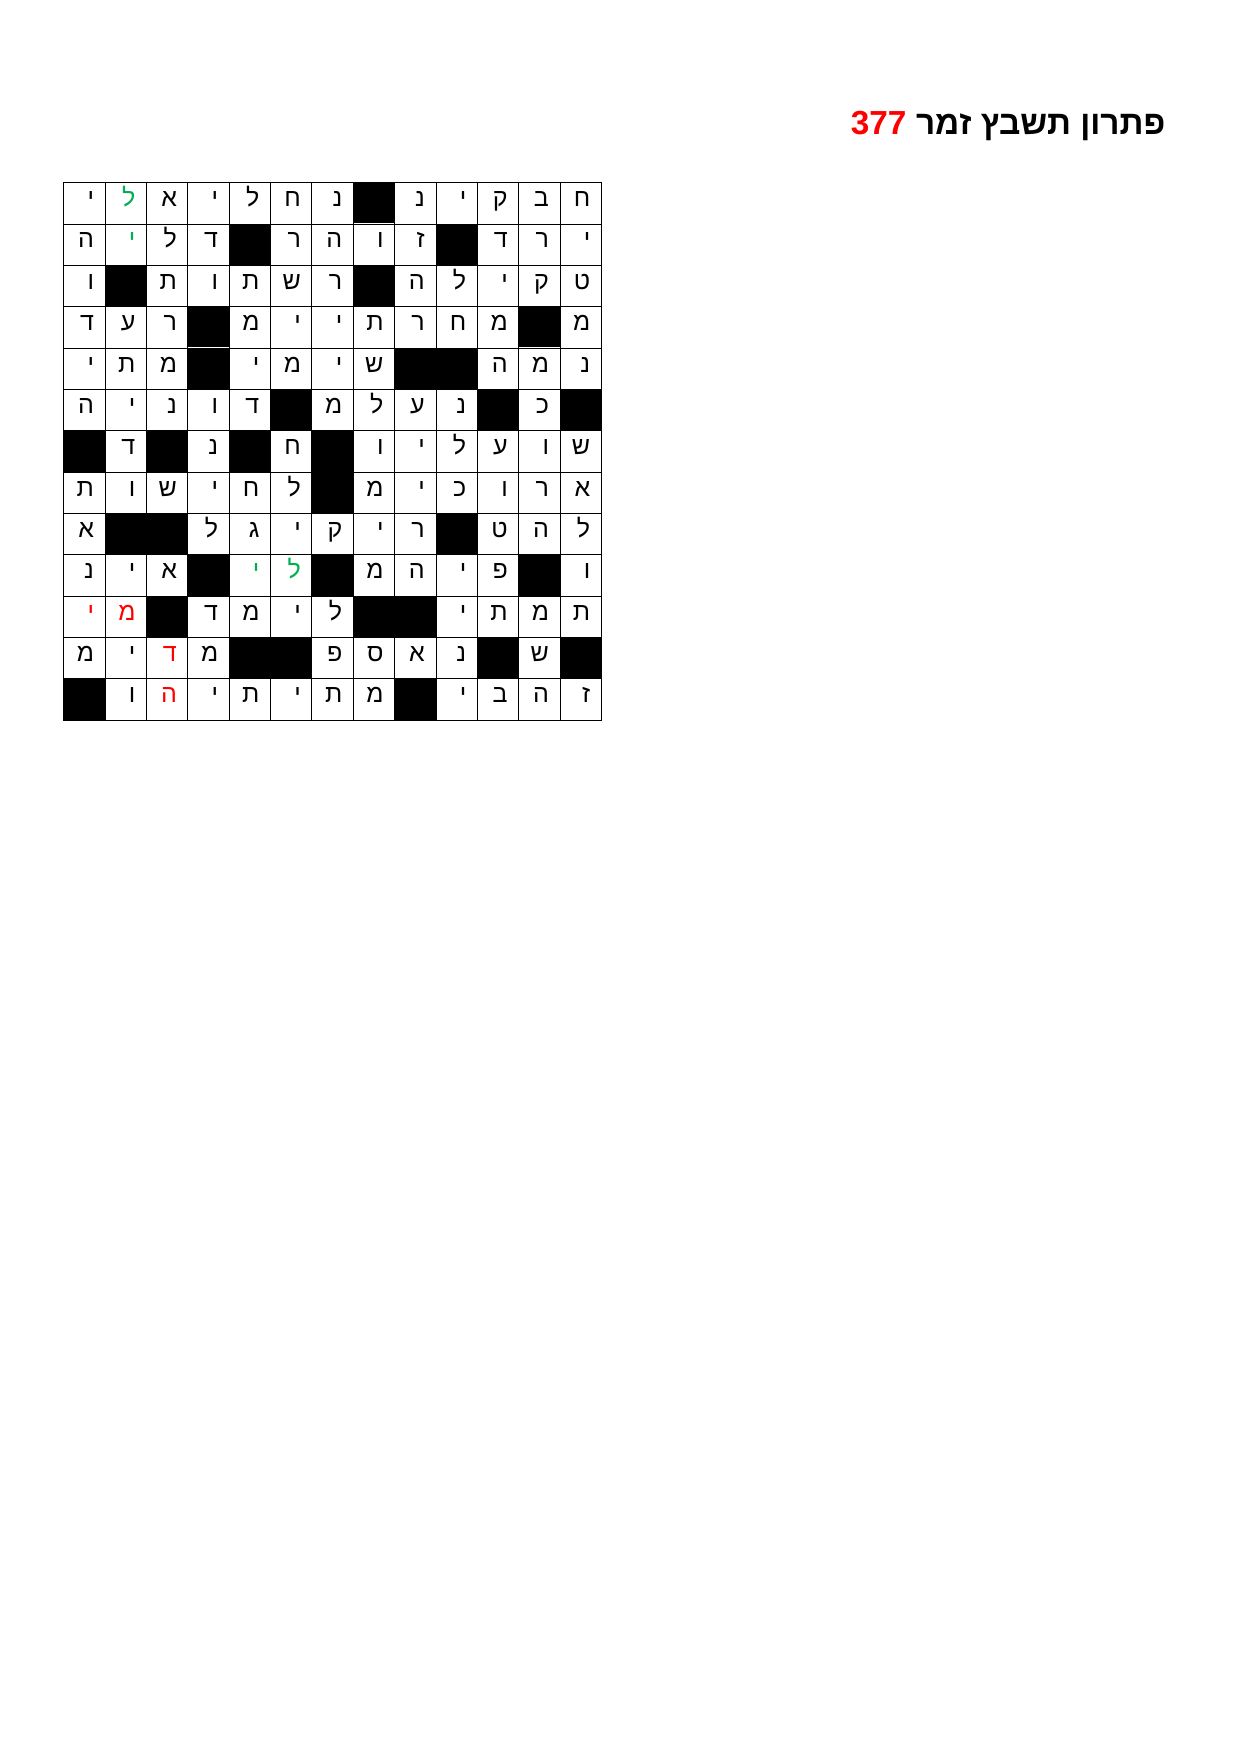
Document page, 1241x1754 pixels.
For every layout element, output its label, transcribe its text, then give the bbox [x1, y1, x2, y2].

table_cell [561, 638, 601, 678]
table_cell ה [395, 266, 436, 306]
table_cell מ [354, 555, 394, 596]
table_cell ט [561, 266, 601, 306]
table_cell נ [561, 349, 601, 389]
table_cell נ [188, 431, 229, 472]
table_cell י [561, 225, 601, 265]
table_cell א [64, 514, 105, 554]
table_cell ת [64, 473, 105, 513]
table_cell י [271, 597, 311, 637]
table_cell י [437, 679, 477, 720]
table_cell ז [561, 679, 601, 720]
table_cell ת [230, 266, 270, 306]
table_cell ר [312, 266, 353, 306]
table_cell ד [188, 225, 229, 265]
table_cell י [437, 597, 477, 637]
table_cell ר [271, 225, 311, 265]
table_cell ה [64, 390, 105, 430]
table_cell ו [106, 679, 146, 720]
table_cell ת [106, 349, 146, 389]
table_cell ר [147, 307, 187, 347]
table_cell מ [312, 390, 353, 430]
table_cell ס [354, 638, 394, 678]
table_cell מ [230, 597, 270, 637]
table_header ח [271, 183, 311, 223]
table_cell כ [519, 390, 560, 430]
table_header א [147, 183, 187, 223]
table_cell נ [437, 638, 477, 678]
table_cell י [312, 349, 353, 389]
table_cell ע [395, 390, 436, 430]
table_cell ד [147, 638, 187, 678]
table_header [354, 183, 394, 223]
table_cell י [271, 514, 311, 554]
table_cell ג [230, 514, 270, 554]
table_cell ש [271, 266, 311, 306]
table_cell [312, 555, 353, 596]
table_cell מ [561, 307, 601, 347]
table_cell [271, 390, 311, 430]
table_cell [64, 679, 105, 720]
table_cell מ [478, 307, 518, 347]
table_cell מ [147, 349, 187, 389]
table_cell [188, 555, 229, 596]
table_cell נ [64, 555, 105, 596]
table_cell י [230, 349, 270, 389]
table_cell ל [437, 266, 477, 306]
table_header ב [519, 183, 560, 223]
table_header ל [106, 183, 146, 223]
table_cell [437, 349, 477, 389]
table_cell ק [519, 266, 560, 306]
table_cell י [64, 349, 105, 389]
table_cell ת [312, 679, 353, 720]
table_cell ה [519, 679, 560, 720]
table_cell ת [561, 597, 601, 637]
table_cell ו [106, 473, 146, 513]
table_cell א [561, 473, 601, 513]
table_cell נ [147, 390, 187, 430]
table_cell ר [395, 514, 436, 554]
table_cell י [354, 514, 394, 554]
table_cell ל [271, 555, 311, 596]
table_cell ח [230, 473, 270, 513]
table_cell ד [106, 431, 146, 472]
table_cell פ [312, 638, 353, 678]
table_cell י [395, 431, 436, 472]
table_cell ע [106, 307, 146, 347]
table_cell ת [147, 266, 187, 306]
table_cell [437, 514, 477, 554]
table_cell י [106, 225, 146, 265]
table_cell ה [519, 514, 560, 554]
table_cell ל [437, 431, 477, 472]
table_cell [147, 431, 187, 472]
table_cell כ [437, 473, 477, 513]
table_cell ש [354, 349, 394, 389]
table_cell ה [64, 225, 105, 265]
table_cell מ [354, 473, 394, 513]
table_cell ו [188, 266, 229, 306]
table_cell [395, 597, 436, 637]
table_cell ה [478, 349, 518, 389]
table_cell [147, 597, 187, 637]
table_header י [437, 183, 477, 223]
table_cell פ [478, 555, 518, 596]
table_cell ל [561, 514, 601, 554]
table_header י [64, 183, 105, 223]
table_cell י [312, 307, 353, 347]
table_cell א [395, 638, 436, 678]
table_cell ה [312, 225, 353, 265]
table_cell ז [395, 225, 436, 265]
table_header י [188, 183, 229, 223]
table_cell מ [64, 638, 105, 678]
table_cell י [230, 555, 270, 596]
table_cell [230, 225, 270, 265]
table_cell י [395, 473, 436, 513]
table_cell ד [230, 390, 270, 430]
table_cell י [188, 473, 229, 513]
table_cell [437, 225, 477, 265]
table_cell ו [64, 266, 105, 306]
table_cell ה [147, 679, 187, 720]
table_cell [230, 431, 270, 472]
table_cell [561, 390, 601, 430]
table_header נ [395, 183, 436, 223]
table_cell [106, 266, 146, 306]
table_cell ת [354, 307, 394, 347]
table_cell [64, 431, 105, 472]
table_cell ר [519, 225, 560, 265]
table_cell י [106, 555, 146, 596]
table_cell ח [271, 431, 311, 472]
table_cell [519, 555, 560, 596]
table_cell [395, 679, 436, 720]
table_header נ [312, 183, 353, 223]
table_cell [478, 390, 518, 430]
table_cell ט [478, 514, 518, 554]
table_cell ש [561, 431, 601, 472]
table_header ח [561, 183, 601, 223]
table_cell [312, 431, 353, 472]
table_cell ל [312, 597, 353, 637]
table_cell מ [519, 349, 560, 389]
table_cell [188, 307, 229, 347]
table_cell י [437, 555, 477, 596]
table_cell [188, 349, 229, 389]
table_cell י [271, 679, 311, 720]
table_cell ל [354, 390, 394, 430]
text פתרון תשבץ זמר 377 [75, 103, 1165, 141]
table_cell נ [437, 390, 477, 430]
table_cell מ [519, 597, 560, 637]
table_cell ר [519, 473, 560, 513]
table_cell ע [478, 431, 518, 472]
table_cell ד [478, 225, 518, 265]
table_cell ו [354, 431, 394, 472]
table_cell י [478, 266, 518, 306]
table_cell [106, 514, 146, 554]
table_cell ד [64, 307, 105, 347]
table_cell [395, 349, 436, 389]
table_cell י [64, 597, 105, 637]
table_cell ב [478, 679, 518, 720]
table_cell מ [230, 307, 270, 347]
table_cell [354, 266, 394, 306]
table_cell ד [188, 597, 229, 637]
table_cell א [147, 555, 187, 596]
table_cell ל [188, 514, 229, 554]
table_cell [147, 514, 187, 554]
table_cell י [106, 638, 146, 678]
table_cell ש [147, 473, 187, 513]
table_cell [230, 638, 270, 678]
table_cell י [271, 307, 311, 347]
table_cell ת [478, 597, 518, 637]
table_cell ו [354, 225, 394, 265]
table_cell מ [354, 679, 394, 720]
table_cell מ [271, 349, 311, 389]
table_cell ו [561, 555, 601, 596]
table_cell ל [147, 225, 187, 265]
table_cell ה [395, 555, 436, 596]
table_cell מ [188, 638, 229, 678]
table_cell ת [230, 679, 270, 720]
table_cell ח [437, 307, 477, 347]
table_cell [354, 597, 394, 637]
table_cell ל [271, 473, 311, 513]
table_header ל [230, 183, 270, 223]
table_cell י [188, 679, 229, 720]
table_cell ר [395, 307, 436, 347]
table_cell [312, 473, 353, 513]
table_header ק [478, 183, 518, 223]
table_cell [519, 307, 560, 347]
table_cell ק [312, 514, 353, 554]
table_cell י [106, 390, 146, 430]
table_cell ו [519, 431, 560, 472]
table_cell [271, 638, 311, 678]
table_cell ש [519, 638, 560, 678]
table_cell מ [106, 597, 146, 637]
table_cell ו [188, 390, 229, 430]
table_cell [478, 638, 518, 678]
table_cell ו [478, 473, 518, 513]
